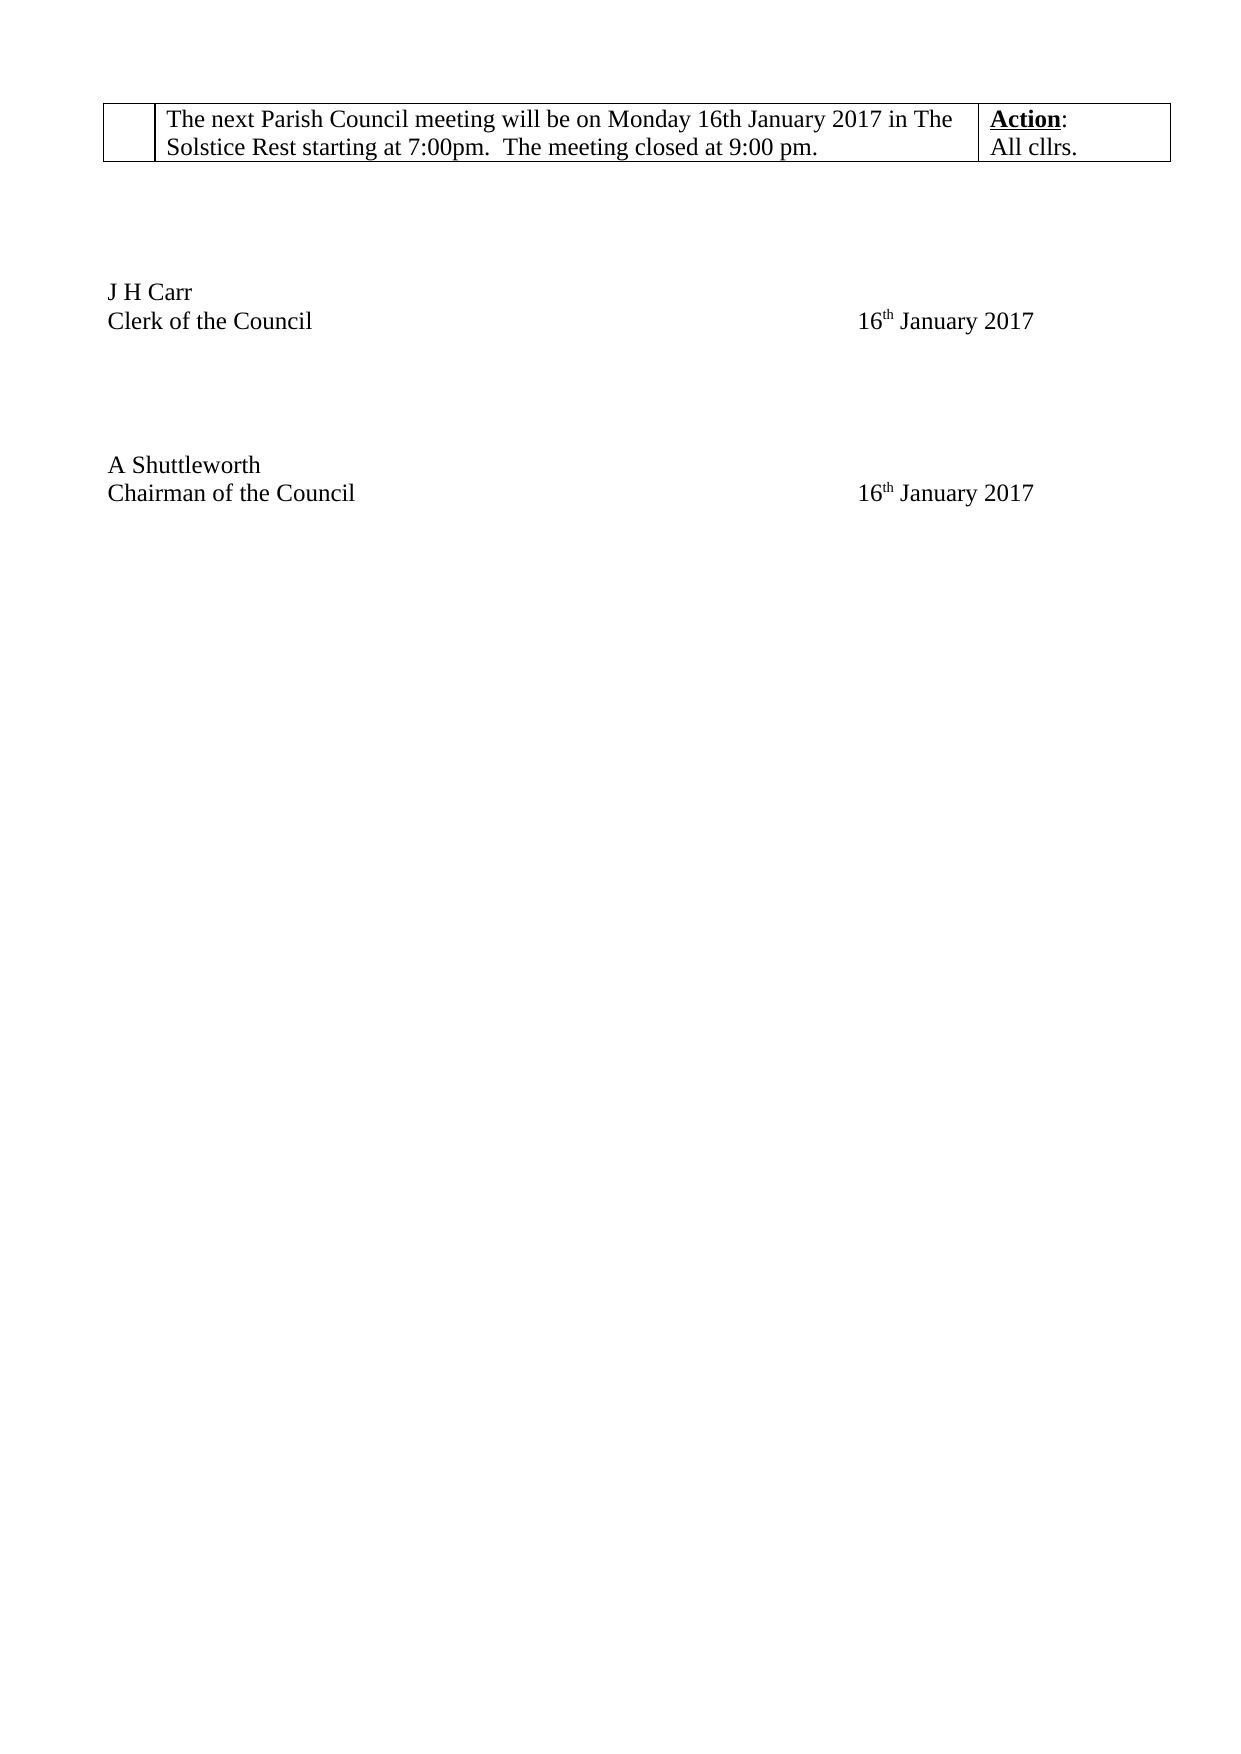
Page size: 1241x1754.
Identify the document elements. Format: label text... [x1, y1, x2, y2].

text Clerk of the Council 16th January 2017 [32, 306, 1208, 335]
table_cell Action: All cllrs. [979, 104, 1170, 161]
text Chairman of the Council 16th January 2017 [32, 478, 1208, 507]
text J H Carr [107, 277, 1208, 306]
text A Shuttleworth [32, 450, 1208, 478]
table_cell [104, 104, 154, 161]
table_cell The next Parish Council meeting will be on Monday 16th January 2017 in The Solstice Rest starting at 7:00pm. The meeting closed at 9:00 pm. [156, 104, 978, 161]
